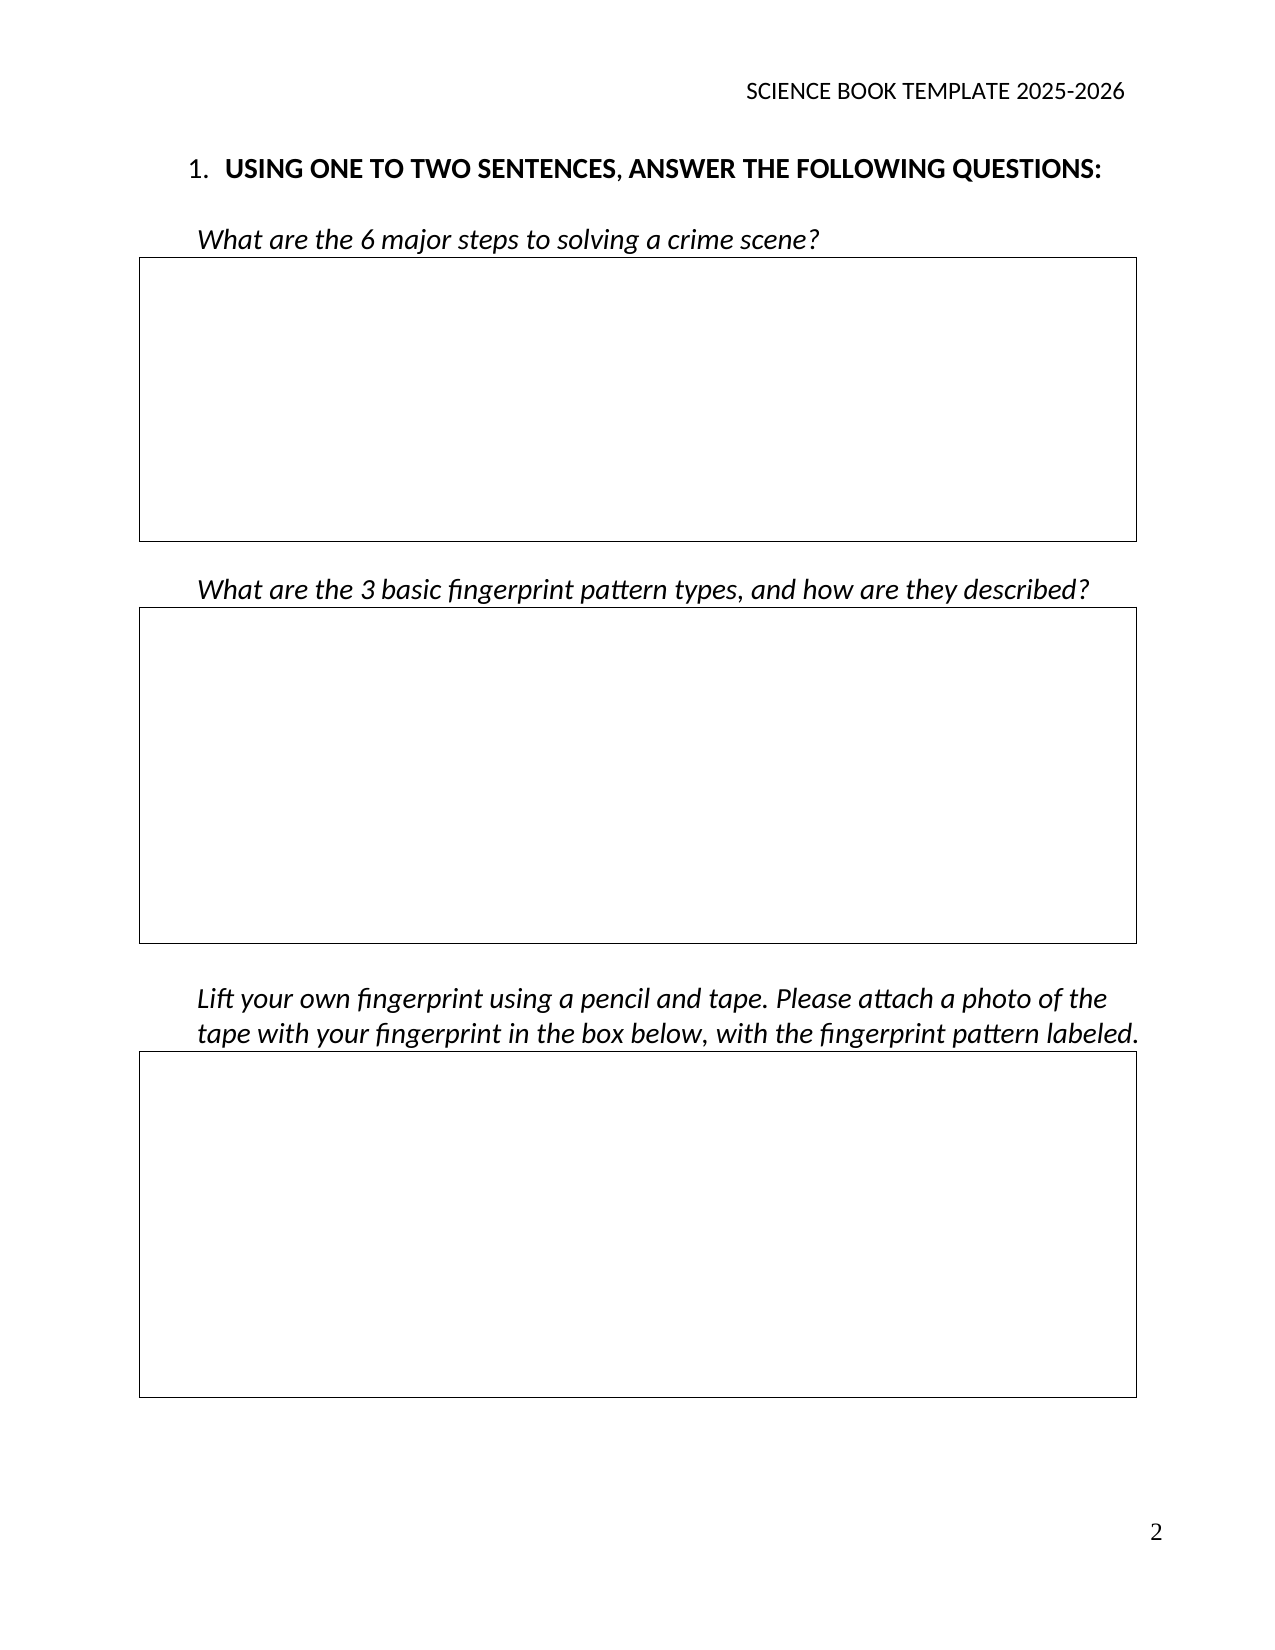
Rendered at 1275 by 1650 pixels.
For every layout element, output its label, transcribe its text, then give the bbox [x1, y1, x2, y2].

text What are the 3 basic fingerprint pattern types, and how are they described? [197, 571, 1162, 607]
text Lift your own fingerprint using a pencil and tape. Please attach a photo of the tape with your fingerprint in the box below, with the fingerprint pattern labeled. [197, 980, 1162, 1051]
table_header [140, 1052, 1136, 1397]
table_header [140, 608, 1136, 943]
table_header [140, 258, 1136, 541]
list USING ONE TO TWO SENTENCES, ANSWER THE FOLLOWING QUESTIONS: [187, 150, 1162, 186]
text What are the 6 major steps to solving a crime scene? [197, 221, 1162, 257]
